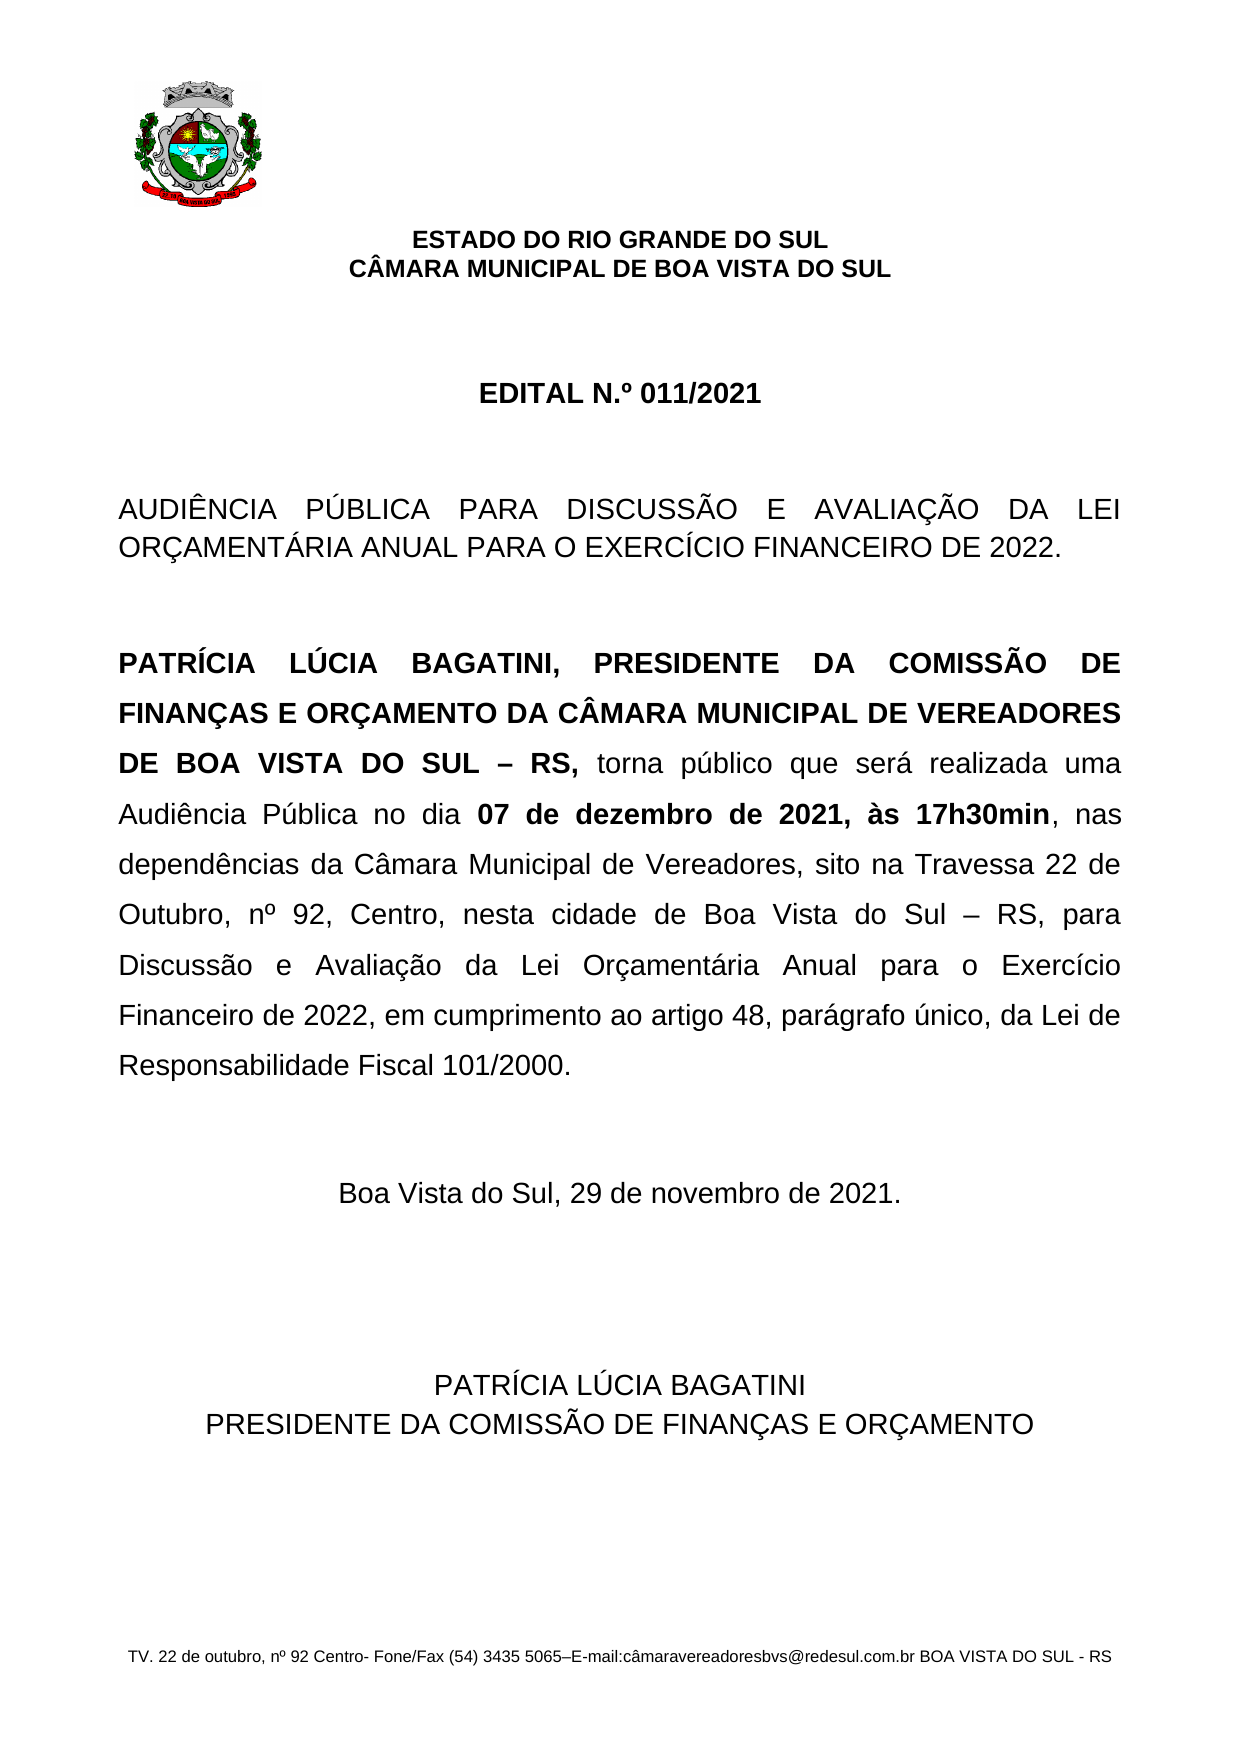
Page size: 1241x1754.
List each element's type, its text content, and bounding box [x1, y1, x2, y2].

text AUDIÊNCIA PÚBLICA PARA DISCUSSÃO E AVALIAÇÃO DA LEI ORÇAMENTÁRIA ANUAL PARA O EXERCÍCIO FINANCEIRO DE 2022. [118, 492, 1122, 564]
text PATRÍCIA LÚCIA BAGATINI [118, 1368, 1122, 1402]
text PATRÍCIA LÚCIA BAGATINI, PRESIDENTE DA COMISSÃO DE FINANÇAS E ORÇAMENTO DA CÂMARA MUNICIPAL DE VEREADORES DE BOA VISTA DO SUL – RS, torna público que será realizada uma Audiência Pública no dia 07 de dezembro de 2021, às 17h30min, nas dependências da Câmara Municipal de Vereadores, sito na Travessa 22 de Outubro, nº 92, Centro, nesta cidade de Boa Vista do Sul – RS, para Discussão e Avaliação da Lei Orçamentária Anual para o Exercício Financeiro de 2022, em cumprimento ao artigo 48, parágrafo único, da Lei de Responsabilidade Fiscal 101/2000. [118, 646, 1122, 1082]
picture [134, 81, 262, 207]
text EDITAL N.º 011/2021 [118, 376, 1122, 409]
text PRESIDENTE DA COMISSÃO DE FINANÇAS E ORÇAMENTO [118, 1407, 1122, 1441]
text Boa Vista do Sul, 29 de novembro de 2021. [118, 1176, 1122, 1209]
